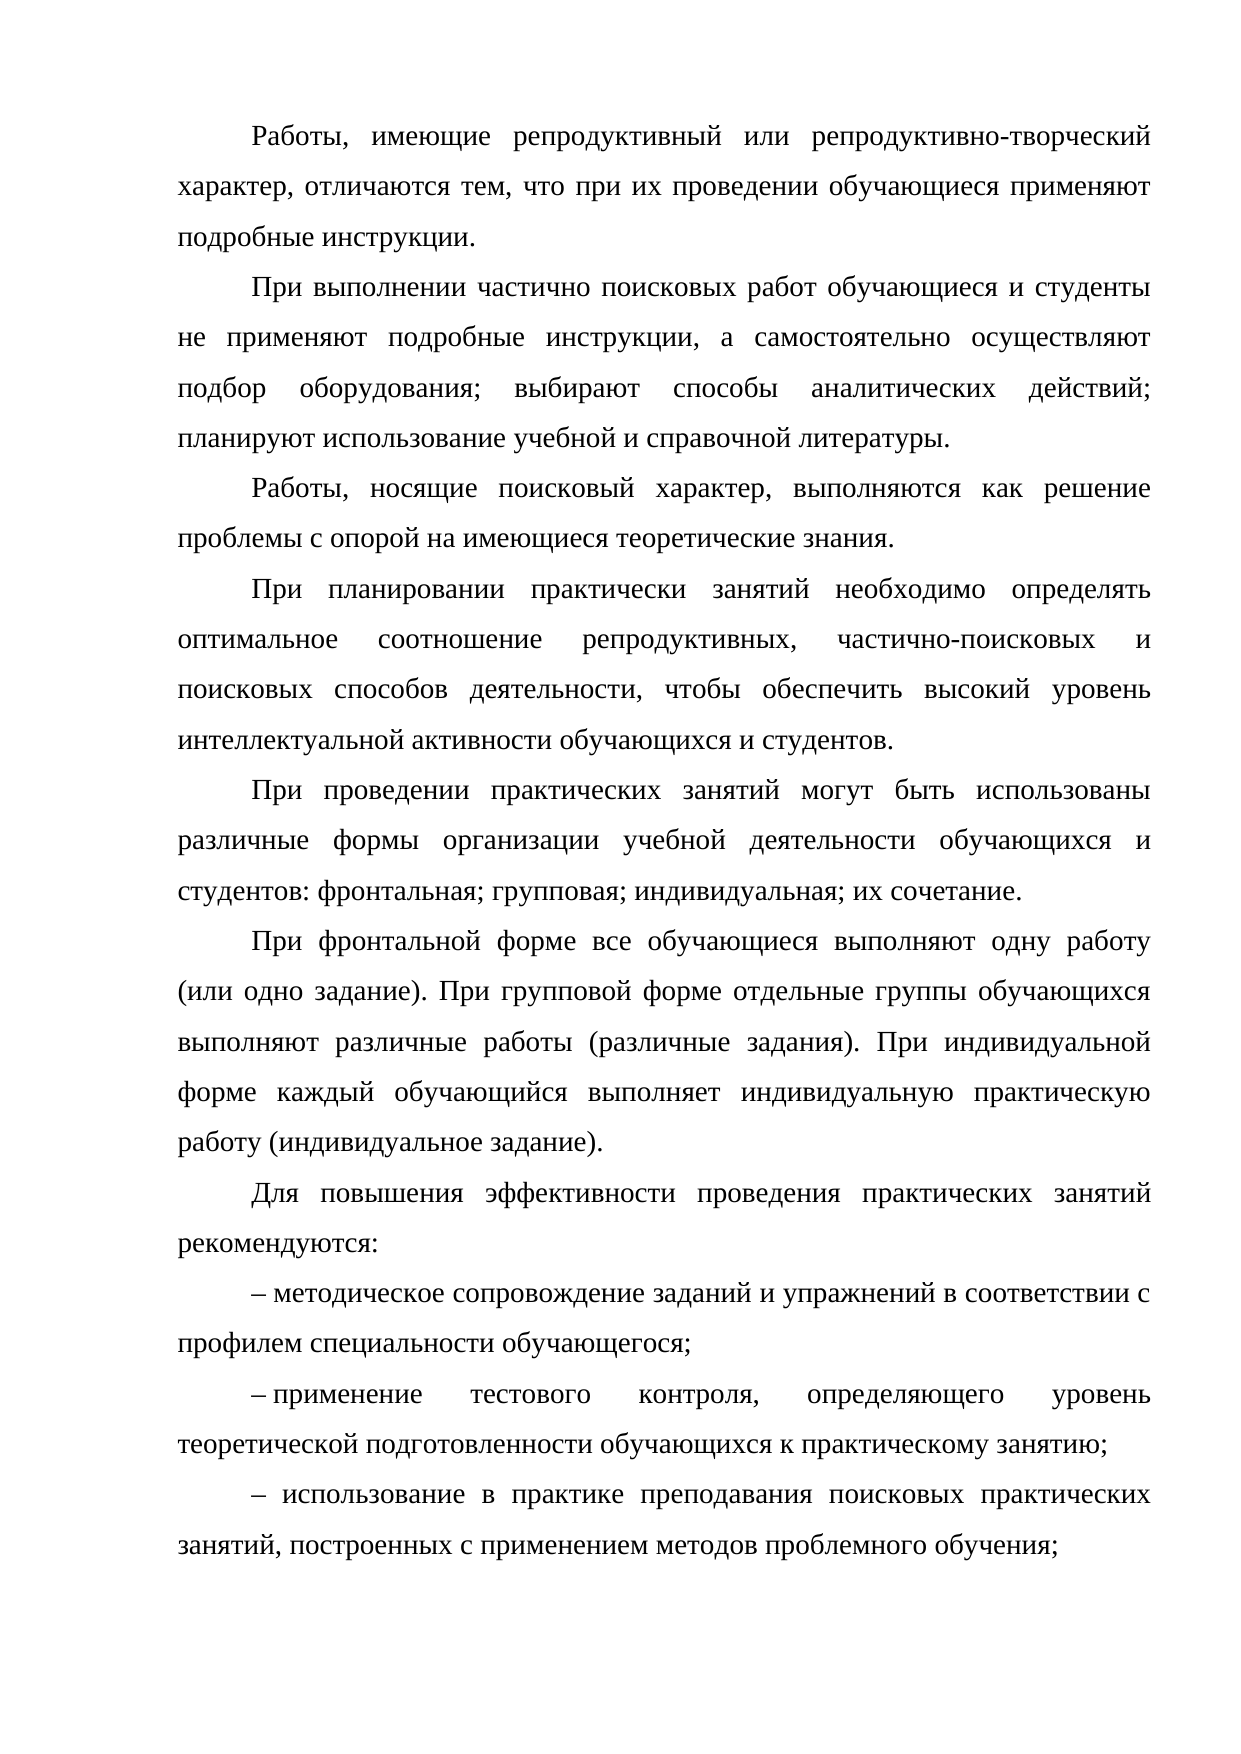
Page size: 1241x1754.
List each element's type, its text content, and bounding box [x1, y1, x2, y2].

text Работы, имеющие репродуктивный или репродуктивно-творческий характер, отличаются тем, что при их проведении обучающиеся применяют подробные инструкции. [177, 118, 1152, 252]
text – применение тестового контроля, определяющего уровень теоретической подготовленности обучающихся к практическому занятию; [177, 1376, 1152, 1460]
text При планировании практически занятий необходимо определять оптимальное соотношение репродуктивных, частично-поисковых и поисковых способов деятельности, чтобы обеспечить высокий уровень интеллектуальной активности обучающихся и студентов. [177, 571, 1152, 755]
text Работы, носящие поисковый характер, выполняются как решение проблемы с опорой на имеющиеся теоретические знания. [177, 470, 1152, 554]
text – использование в практике преподавания поисковых практических занятий, построенных с применением методов проблемного обучения; [177, 1477, 1152, 1560]
text При выполнении частично поисковых работ обучающиеся и студенты не применяют подробные инструкции, а самостоятельно осуществляют подбор оборудования; выбирают способы аналитических действий; планируют использование учебной и справочной литературы. [177, 269, 1152, 453]
text Для повышения эффективности проведения практических занятий рекомендуются: [177, 1175, 1152, 1258]
text При проведении практических занятий могут быть использованы различные формы организации учебной деятельности обучающихся и студентов: фронтальная; групповая; индивидуальная; их сочетание. [177, 772, 1152, 906]
text – методическое сопровождение заданий и упражнений в соответствии с профилем специальности обучающегося; [177, 1275, 1152, 1359]
text При фронтальной форме все обучающиеся выполняют одну работу (или одно задание). При групповой форме отдельные группы обучающихся выполняют различные работы (различные задания). При индивидуальной форме каждый обучающийся выполняет индивидуальную практическую работу (индивидуальное задание). [177, 923, 1152, 1158]
